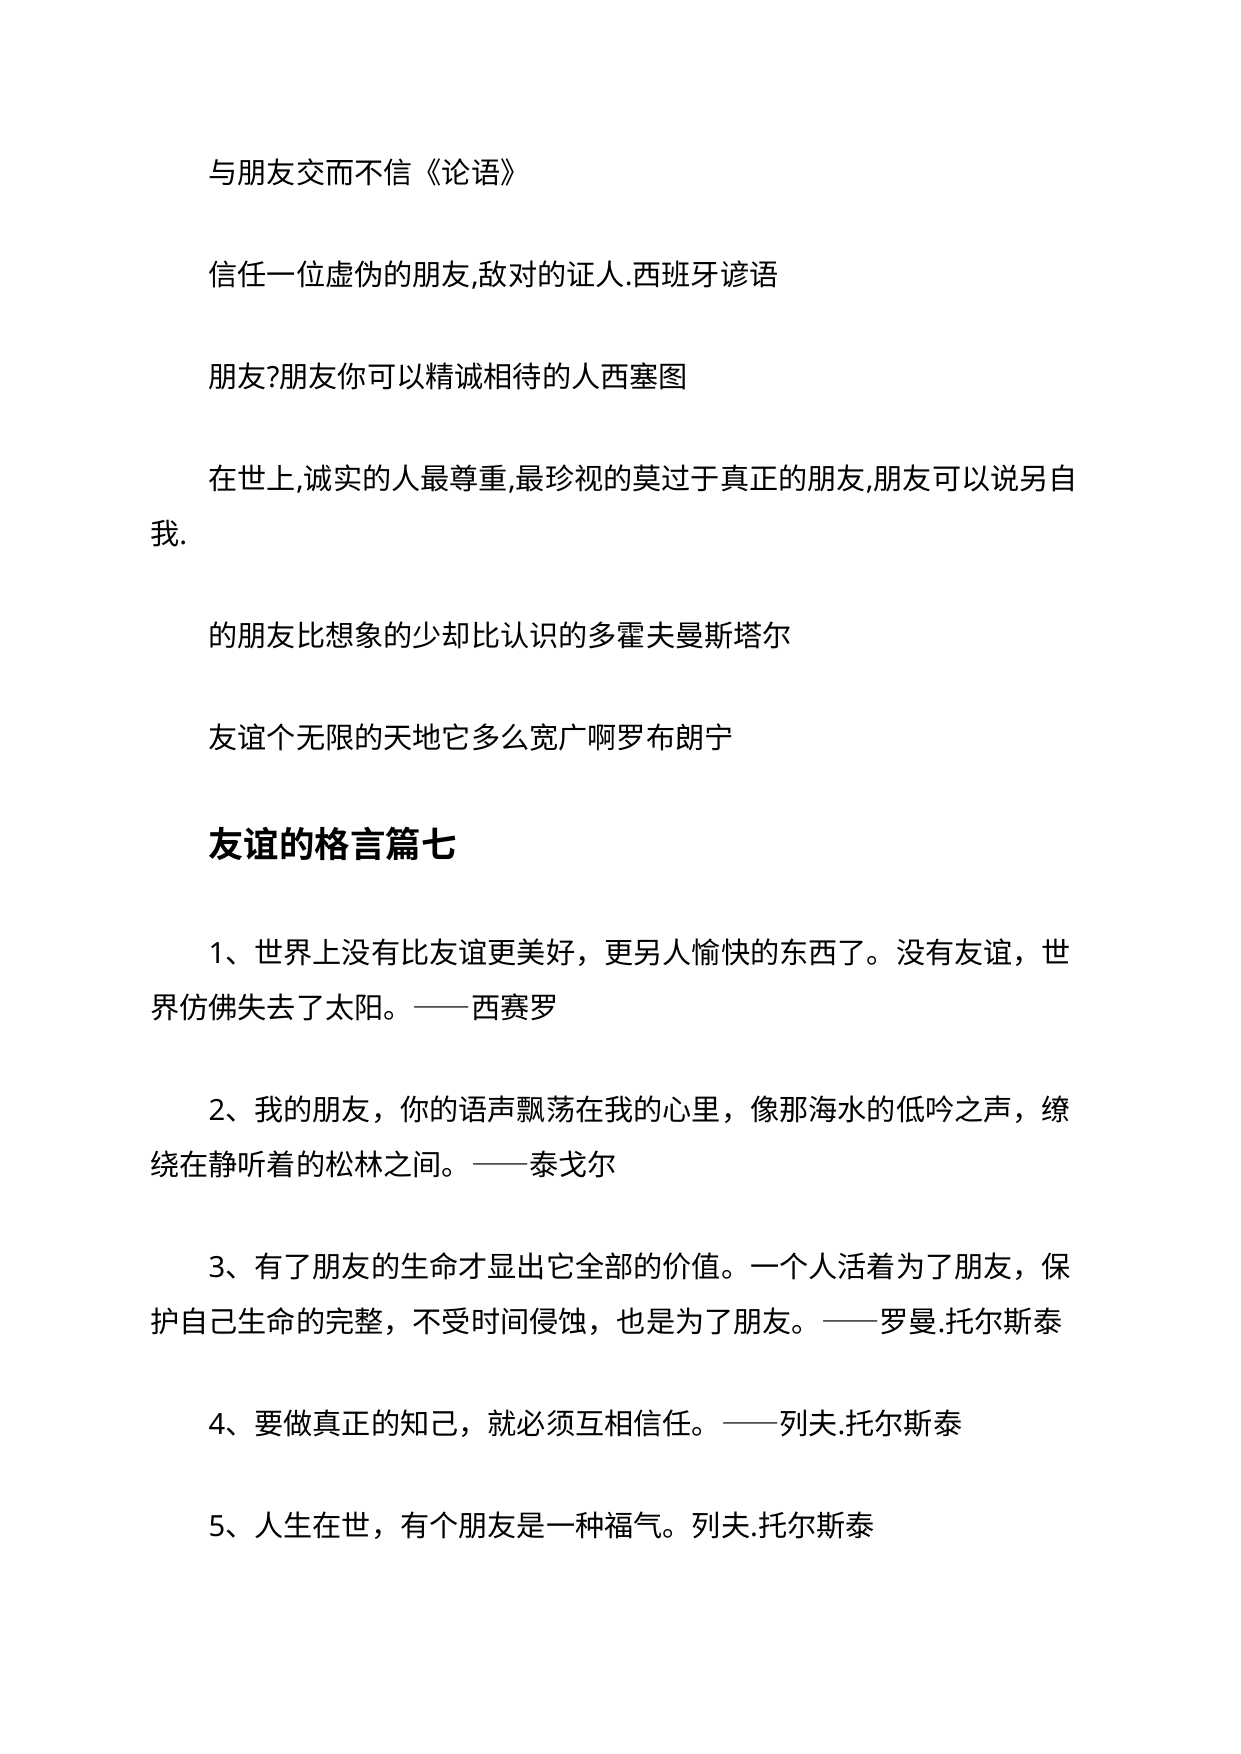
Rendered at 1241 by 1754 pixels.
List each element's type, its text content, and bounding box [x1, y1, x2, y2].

text 5、人生在世，有个朋友是一种福气。列夫.托尔斯泰 [150, 1502, 1090, 1544]
text 友谊的格言篇七 [150, 816, 1090, 867]
text 信任一位虚伪的朋友,敌对的证人.西班牙谚语 [150, 252, 1090, 294]
text 1、世界上没有比友谊更美好，更另人愉快的东西了。没有友谊，世界仿佛失去了太阳。——西赛罗 [150, 930, 1090, 1027]
text 3、有了朋友的生命才显出它全部的价值。一个人活着为了朋友，保护自己生命的完整，不受时间侵蚀，也是为了朋友。——罗曼.托尔斯泰 [150, 1243, 1090, 1341]
text 的朋友比想象的少却比认识的多霍夫曼斯塔尔 [150, 613, 1090, 655]
text 在世上,诚实的人最尊重,最珍视的莫过于真正的朋友,朋友可以说另自我. [150, 456, 1090, 553]
text 与朋友交而不信《论语》 [150, 150, 1090, 192]
text 朋友?朋友你可以精诚相待的人西塞图 [150, 354, 1090, 396]
text 2、我的朋友，你的语声飘荡在我的心里，像那海水的低吟之声，缭绕在静听着的松林之间。——泰戈尔 [150, 1086, 1090, 1184]
text 友谊个无限的天地它多么宽广啊罗布朗宁 [150, 714, 1090, 757]
text 4、要做真正的知己，就必须互相信任。——列夫.托尔斯泰 [150, 1400, 1090, 1443]
